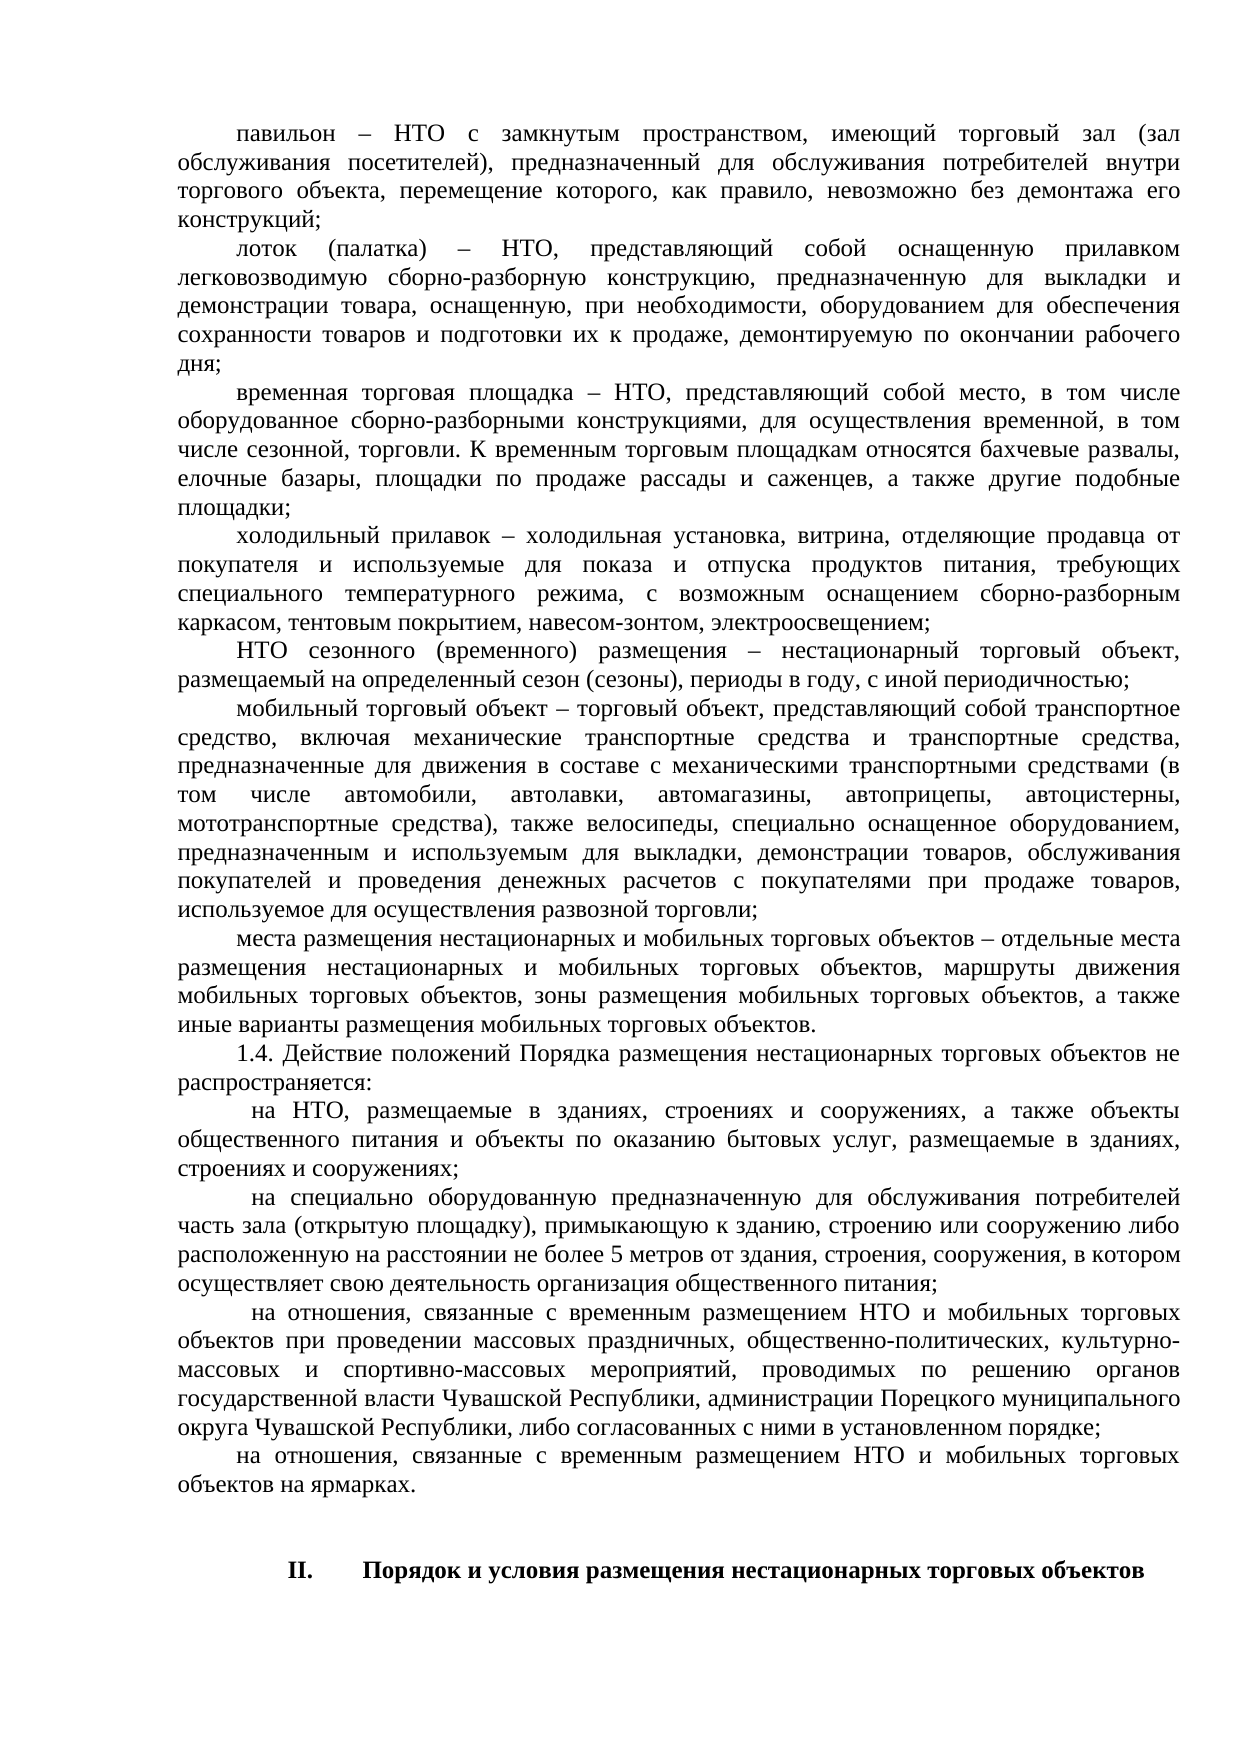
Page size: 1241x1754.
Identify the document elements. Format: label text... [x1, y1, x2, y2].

text места размещения нестационарных и мобильных торговых объектов – отдельные места размещения нестационарных и мобильных торговых объектов, маршруты движения мобильных торговых объектов, зоны размещения мобильных торговых объектов, а также иные варианты размещения мобильных торговых объектов. [177, 923, 1181, 1038]
text на отношения, связанные с временным размещением НТО и мобильных торговых объектов при проведении массовых праздничных, общественно-политических, культурно-массовых и спортивно-массовых мероприятий, проводимых по решению органов государственной власти Чувашской Республики, администрации Порецкого муниципального округа Чувашской Республики, либо согласованных с ними в установленном порядке; [177, 1297, 1181, 1441]
text павильон – НТО с замкнутым пространством, имеющий торговый зал (зал обслуживания посетителей), предназначенный для обслуживания потребителей внутри торгового объекта, перемещение которого, как правило, невозможно без демонтажа его конструкций; [177, 118, 1181, 233]
list Порядок и условия размещения нестационарных торговых объектов [251, 1556, 1181, 1584]
text на НТО, размещаемые в зданиях, строениях и сооружениях, а также объекты общественного питания и объекты по оказанию бытовых услуг, размещаемые в зданиях, строениях и сооружениях; [177, 1096, 1181, 1182]
text лоток (палатка) – НТО, представляющий собой оснащенную прилавком легковозводимую сборно-разборную конструкцию, предназначенную для выкладки и демонстрации товара, оснащенную, при необходимости, оборудованием для обеспечения сохранности товаров и подготовки их к продаже, демонтируемую по окончании рабочего дня; [177, 233, 1181, 377]
text временная торговая площадка – НТО, представляющий собой место, в том числе оборудованное сборно-разборными конструкциями, для осуществления временной, в том числе сезонной, торговли. К временным торговым площадкам относятся бахчевые развалы, елочные базары, площадки по продаже рассады и саженцев, а также другие подобные площадки; [177, 377, 1181, 521]
text мобильный торговый объект – торговый объект, представляющий собой транспортное средство, включая механические транспортные средства и транспортные средства, предназначенные для движения в составе с механическими транспортными средствами (в том числе автомобили, автолавки, автомагазины, автоприцепы, автоцистерны, мототранспортные средства), также велосипеды, специально оснащенное оборудованием, предназначенным и используемым для выкладки, демонстрации товаров, обслуживания покупателей и проведения денежных расчетов с покупателями при продаже товаров, используемое для осуществления развозной торговли; [177, 693, 1181, 923]
text на отношения, связанные с временным размещением НТО и мобильных торговых объектов на ярмарках. [177, 1441, 1181, 1498]
text НТО сезонного (временного) размещения – нестационарный торговый объект, размещаемый на определенный сезон (сезоны), периоды в году, с иной периодичностью; [177, 636, 1181, 693]
text на специально оборудованную предназначенную для обслуживания потребителей часть зала (открытую площадку), примыкающую к зданию, строению или сооружению либо расположенную на расстоянии не более 5 метров от здания, строения, сооружения, в котором осуществляет свою деятельность организация общественного питания; [177, 1182, 1181, 1297]
text холодильный прилавок – холодильная установка, витрина, отделяющие продавца от покупателя и используемые для показа и отпуска продуктов питания, требующих специального температурного режима, с возможным оснащением сборно-разборным каркасом, тентовым покрытием, навесом-зонтом, электроосвещением; [177, 521, 1181, 636]
text 1.4. Действие положений Порядка размещения нестационарных торговых объектов не распространяется: [177, 1038, 1181, 1096]
